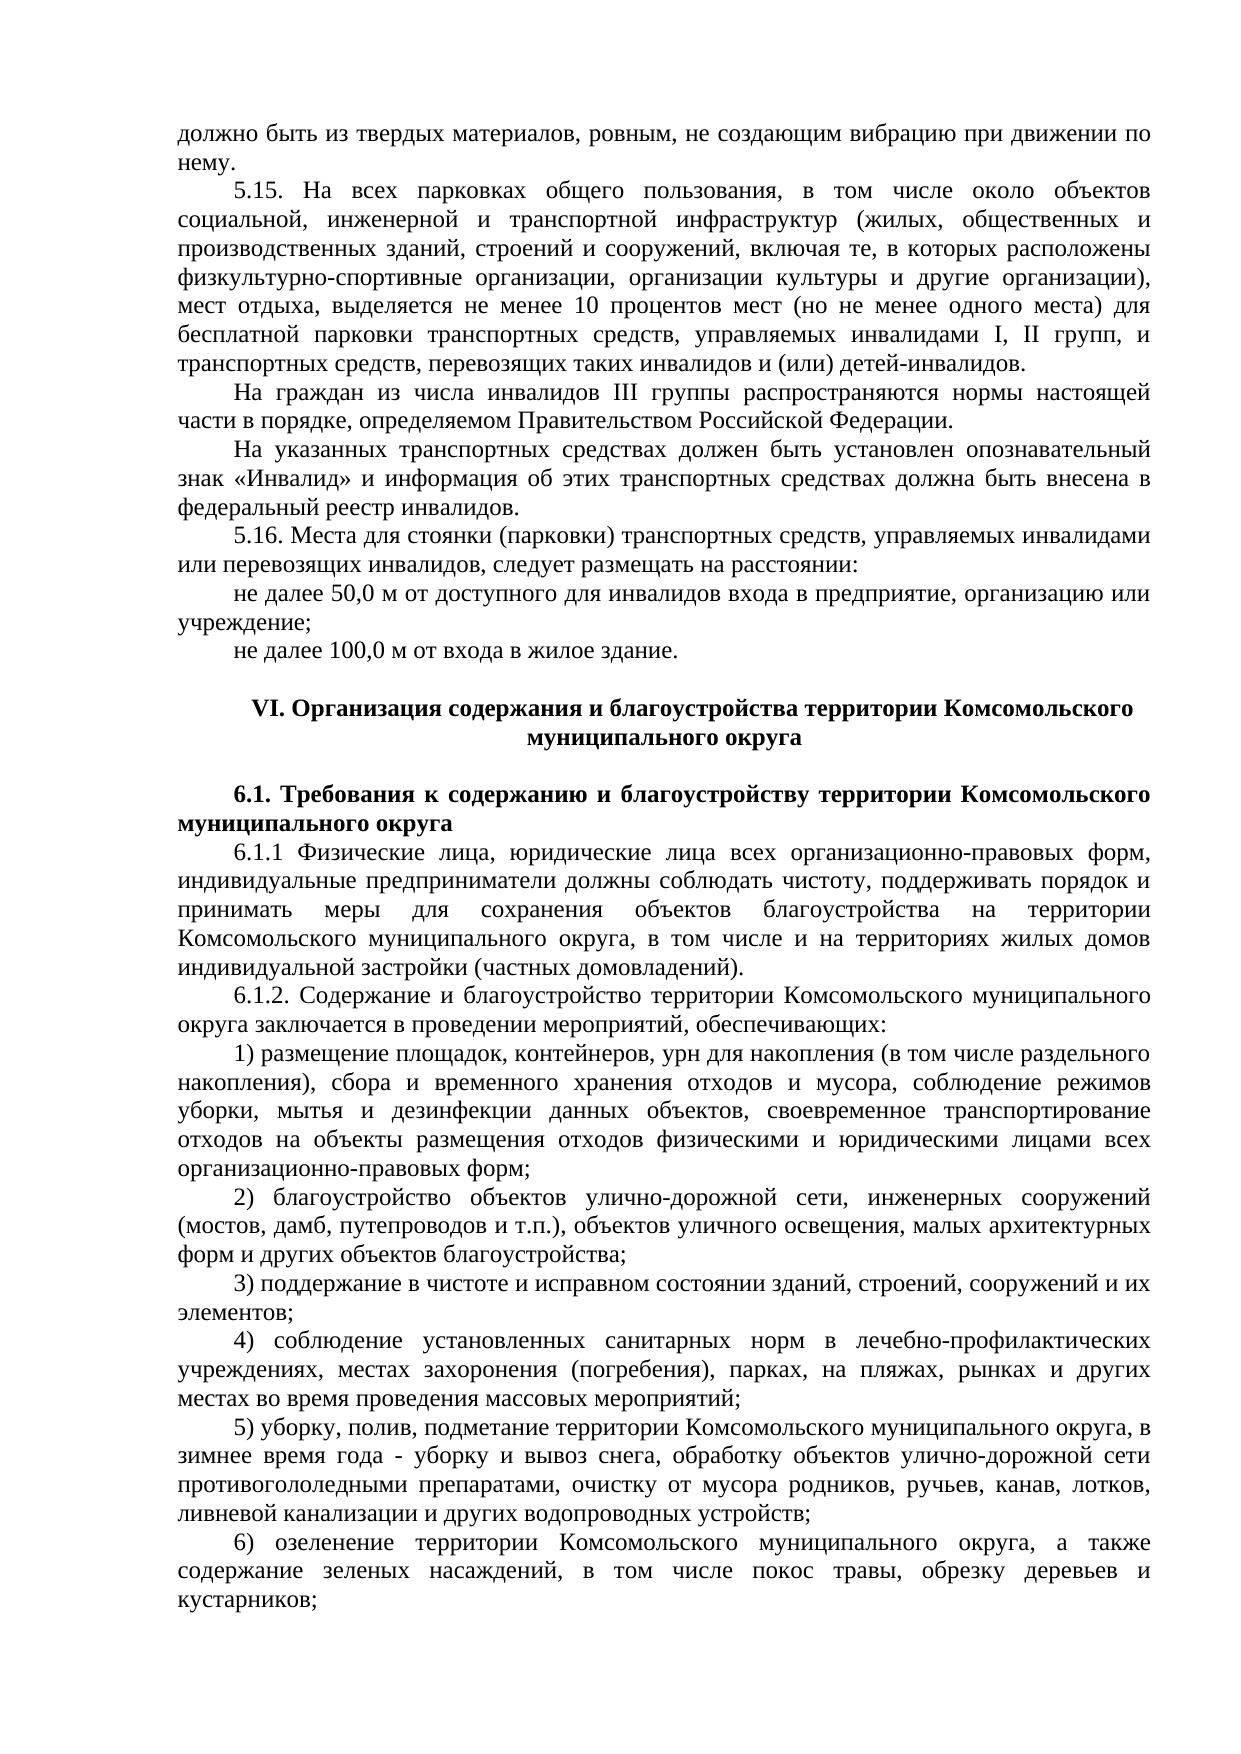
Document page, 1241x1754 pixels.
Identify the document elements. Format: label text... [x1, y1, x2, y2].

text 6.1.1 Физические лица, юридические лица всех организационно-правовых форм, индивидуальные предприниматели должны соблюдать чистоту, поддерживать порядок и принимать меры для сохранения объектов благоустройства на территории Комсомольского муниципального округа, в том числе и на территориях жилых домов индивидуальной застройки (частных домовладений). [177, 837, 1152, 981]
text 6.1. Требования к содержанию и благоустройству территории Комсомольского муниципального округа [177, 779, 1152, 837]
text не далее 50,0 м от доступного для инвалидов входа в предприятие, организацию или учреждение; [177, 578, 1152, 636]
text 4) соблюдение установленных санитарных норм в лечебно-профилактических учреждениях, местах захоронения (погребения), парках, на пляжах, рынках и других местах во время проведения массовых мероприятий; [177, 1326, 1152, 1412]
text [177, 118, 1152, 176]
text не далее 100,0 м от входа в жилое здание. [177, 636, 1152, 664]
text 5) уборку, полив, подметание территории Комсомольского муниципального округа, в зимнее время года - уборку и вывоз снега, обработку объектов улично-дорожной сети противогололедными препаратами, очистку от мусора родников, ручьев, канав, лотков, ливневой канализации и других водопроводных устройств; [177, 1412, 1152, 1527]
text 1) размещение площадок, контейнеров, урн для накопления (в том числе раздельного накопления), сбора и временного хранения отходов и мусора, соблюдение режимов уборки, мытья и дезинфекции данных объектов, своевременное транспортирование отходов на объекты размещения отходов физическими и юридическими лицами всех организационно-правовых форм; [177, 1038, 1152, 1182]
text 6.1.2. Содержание и благоустройство территории Комсомольского муниципального округа заключается в проведении мероприятий, обеспечивающих: [177, 981, 1152, 1038]
text На граждан из числа инвалидов III группы распространяются нормы настоящей части в порядке, определяемом Правительством Российской Федерации. [177, 377, 1152, 434]
text 3) поддержание в чистоте и исправном состоянии зданий, строений, сооружений и их элементов; [177, 1268, 1152, 1326]
text 6) озеленение территории Комсомольского муниципального округа, а также содержание зеленых насаждений, в том числе покос травы, обрезку деревьев и кустарников; [177, 1527, 1152, 1613]
text VI. Организация содержания и благоустройства территории Комсомольского муниципального округа [177, 693, 1152, 751]
text На указанных транспортных средствах должен быть установлен опознавательный знак «Инвалид» и информация об этих транспортных средствах должна быть внесена в федеральный реестр инвалидов. [177, 434, 1152, 521]
text 5.16. Места для стоянки (парковки) транспортных средств, управляемых инвалидами или перевозящих инвалидов, следует размещать на расстоянии: [177, 521, 1152, 578]
text 2) благоустройство объектов улично-дорожной сети, инженерных сооружений (мостов, дамб, путепроводов и т.п.), объектов уличного освещения, малых архитектурных форм и других объектов благоустройства; [177, 1182, 1152, 1268]
text 5.15. На всех парковках общего пользования, в том числе около объектов социальной, инженерной и транспортной инфраструктур (жилых, общественных и производственных зданий, строений и сооружений, включая те, в которых расположены физкультурно-спортивные организации, организации культуры и другие организации), мест отдыха, выделяется не менее 10 процентов мест (но не менее одного места) для бесплатной парковки транспортных средств, управляемых инвалидами I, II групп, и транспортных средств, перевозящих таких инвалидов и (или) детей-инвалидов. [177, 176, 1152, 377]
